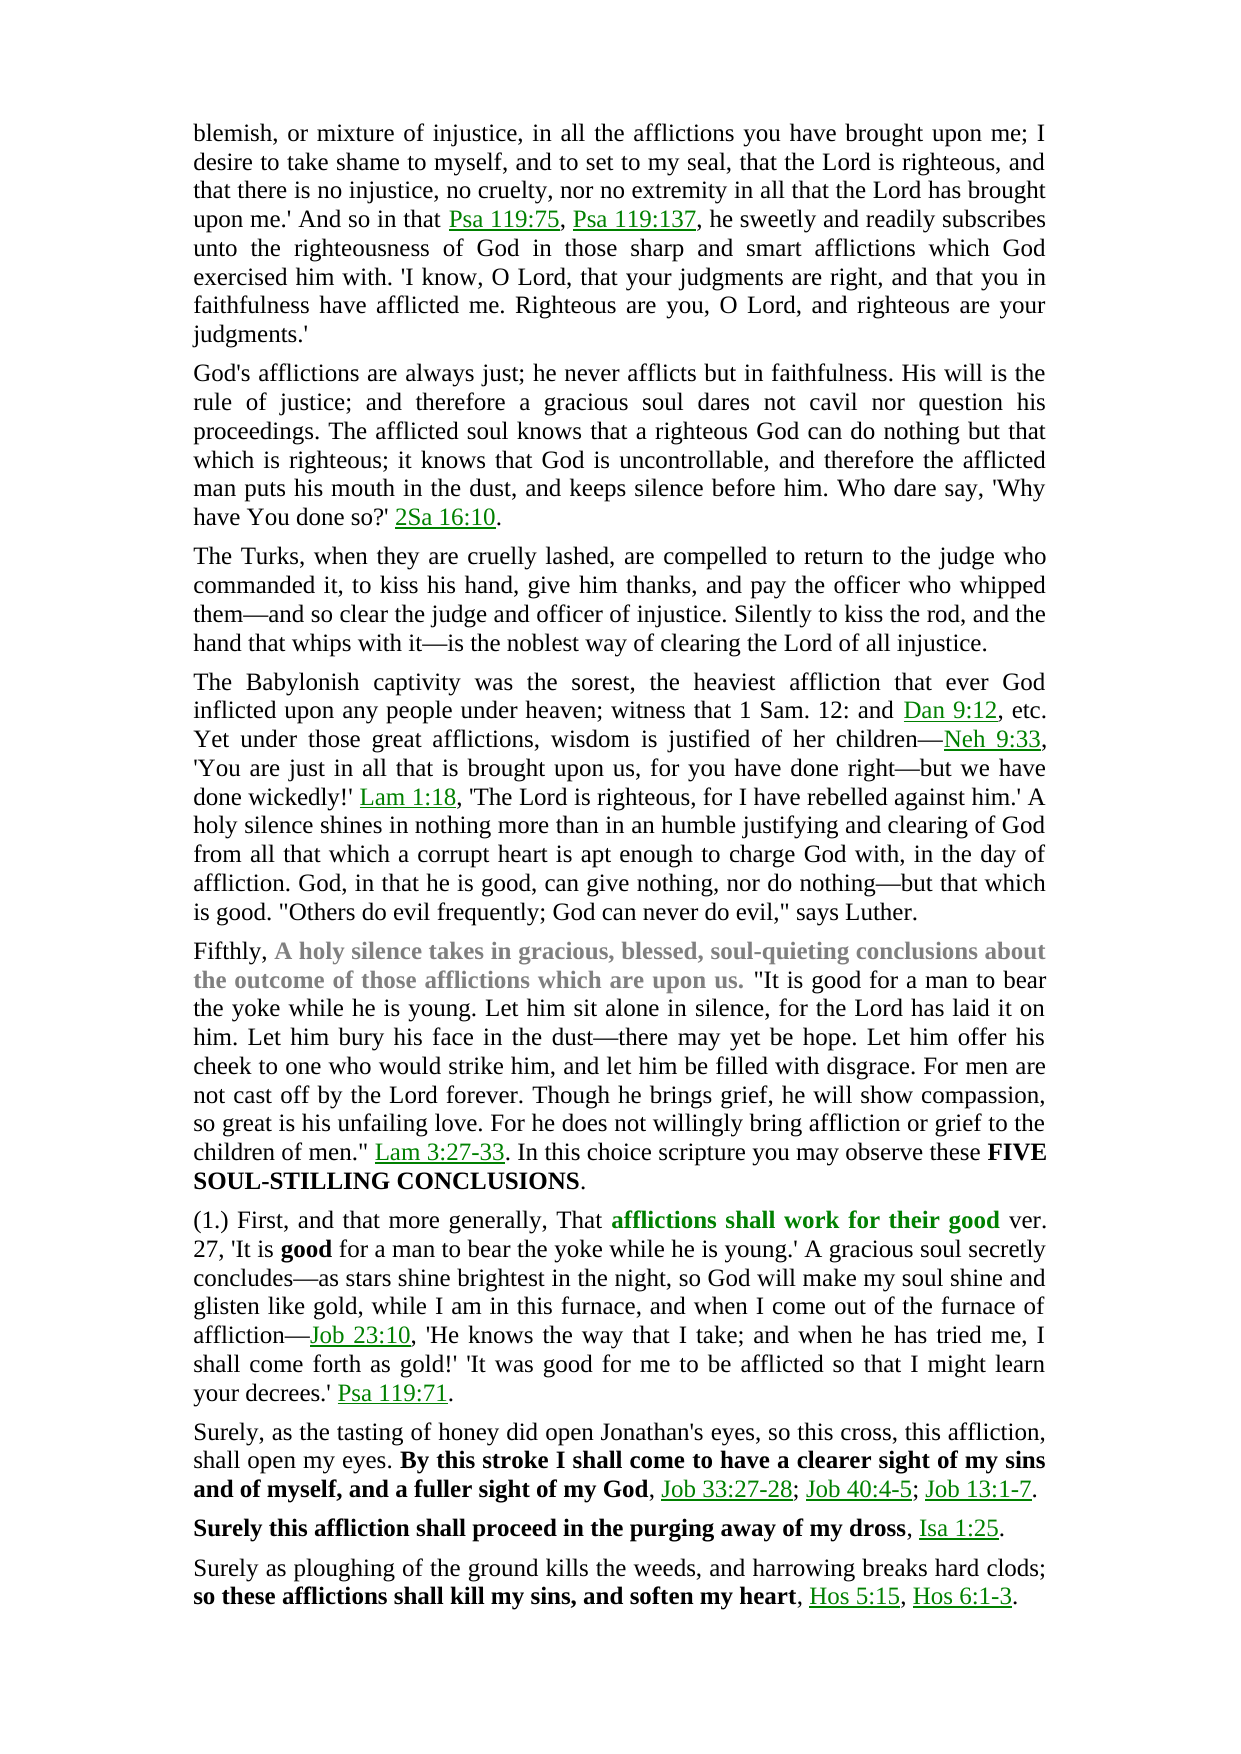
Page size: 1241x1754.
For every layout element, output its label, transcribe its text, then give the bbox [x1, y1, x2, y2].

text God's afflictions are always just; he never afflicts but in faithfulness. His will is the rule of justice; and therefore a gracious soul dares not cavil nor question his proceedings. The afflicted soul knows that a righteous God can do nothing but that which is righteous; it knows that God is uncontrollable, and therefore the afflicted man puts his mouth in the dust, and keeps silence before him. Who dare say, 'Why have You done so?' 2Sa 16:10. [193, 358, 1047, 531]
text Surely as ploughing of the ground kills the weeds, and harrowing breaks hard clods; so these afflictions shall kill my sins, and soften my heart, Hos 5:15, Hos 6:1-3. [193, 1553, 1047, 1610]
text Surely this affliction shall proceed in the purging away of my dross, Isa 1:25. [193, 1513, 1047, 1542]
text The Turks, when they are cruelly lashed, are compelled to return to the judge who commanded it, to kiss his hand, give him thanks, and pay the officer who whipped them—and so clear the judge and officer of injustice. Silently to kiss the rod, and the hand that whips with it—is the noblest way of clearing the Lord of all injustice. [193, 541, 1047, 656]
text (1.) First, and that more generally, That afflictions shall work for their good ver. 27, 'It is good for a man to bear the yoke while he is young.' A gracious soul secretly concludes—as stars shine brightest in the night, so God will make my soul shine and glisten like gold, while I am in this furnace, and when I come out of the furnace of affliction—Job 23:10, 'He knows the way that I take; and when he has tried me, I shall come forth as gold!' 'It was good for me to be afflicted so that I might learn your decrees.' Psa 119:71. [193, 1205, 1047, 1406]
text Surely, as the tasting of honey did open Jonathan's eyes, so this cross, this affliction, shall open my eyes. By this stroke I shall come to have a clearer sight of my sins and of myself, and a fuller sight of my God, Job 33:27-28; Job 40:4-5; Job 13:1-7. [193, 1417, 1047, 1503]
text The Babylonish captivity was the sorest, the heaviest affliction that ever God inflicted upon any people under heaven; witness that 1 Sam. 12: and Dan 9:12, etc. Yet under those great afflictions, wisdom is justified of her children—Neh 9:33, 'You are just in all that is brought upon us, for you have done right—but we have done wickedly!' Lam 1:18, 'The Lord is righteous, for I have rebelled against him.' A holy silence shines in nothing more than in an humble justifying and clearing of God from all that which a corrupt heart is apt enough to charge God with, in the day of affliction. God, in that he is good, can give nothing, nor do nothing—but that which is good. "Others do evil frequently; God can never do evil," says Luther. [193, 667, 1047, 926]
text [193, 118, 1047, 348]
text Fifthly, A holy silence takes in gracious, blessed, soul-quieting conclusions about the outcome of those afflictions which are upon us. "It is good for a man to bear the yoke while he is young. Let him sit alone in silence, for the Lord has laid it on him. Let him bury his face in the dust—there may yet be hope. Let him offer his cheek to one who would strike him, and let him be filled with disgrace. For men are not cast off by the Lord forever. Though he brings grief, he will show compassion, so great is his unfailing love. For he does not willingly bring affliction or grief to the children of men." Lam 3:27-33. In this choice scripture you may observe these FIVE SOUL-STILLING CONCLUSIONS. [193, 936, 1047, 1195]
